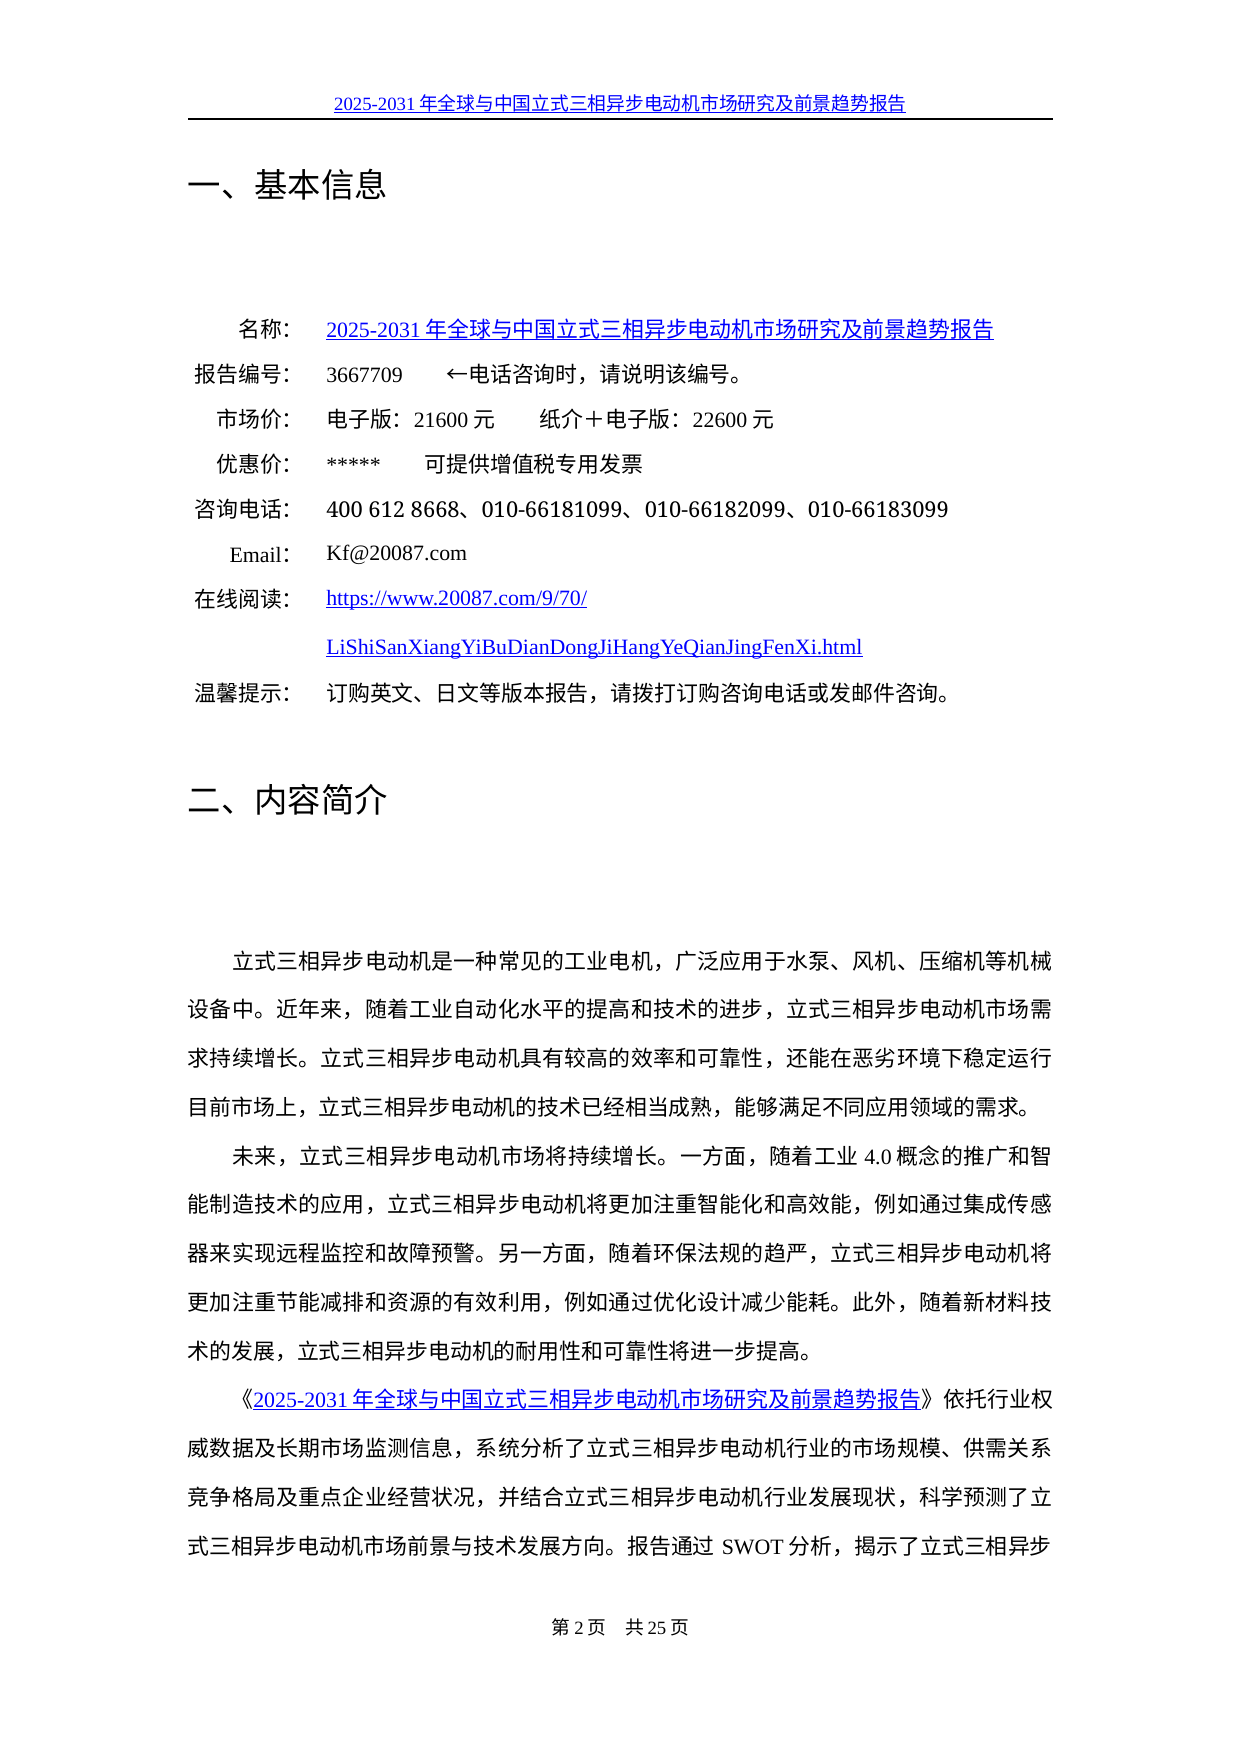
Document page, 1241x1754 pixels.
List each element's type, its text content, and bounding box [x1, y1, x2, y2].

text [187, 943, 1053, 1561]
table_cell 3667709 ←电话咨询时，请说明该编号。 [315, 357, 1073, 402]
table_cell 在线阅读： [167, 582, 315, 675]
table_cell 优惠价： [167, 447, 315, 492]
table_cell 400 612 8668、010-66181099、010-66182099、010-66183099 [315, 492, 1073, 537]
table_cell [315, 582, 1073, 675]
table_cell Email： [167, 537, 315, 582]
table_cell 温馨提示： [167, 675, 315, 720]
table_cell Kf@20087.com [315, 537, 1073, 582]
table_header 名称： [167, 312, 315, 357]
table_cell 电子版：21600 元 纸介＋电子版：22600 元 [315, 402, 1073, 447]
table_cell 咨询电话： [167, 492, 315, 537]
title 一、基本信息 [187, 150, 1053, 215]
table_cell ***** 可提供增值税专用发票 [315, 447, 1073, 492]
table_header 2025-2031年全球与中国立式三相异步电动机市场研究及前景趋势报告 [315, 312, 1073, 357]
table_cell 订购英文、日文等版本报告，请拨打订购咨询电话或发邮件咨询。 [315, 675, 1073, 720]
table_cell 报告编号： [167, 357, 315, 402]
table_cell 市场价： [167, 402, 315, 447]
title 二、内容简介 [187, 766, 1053, 831]
